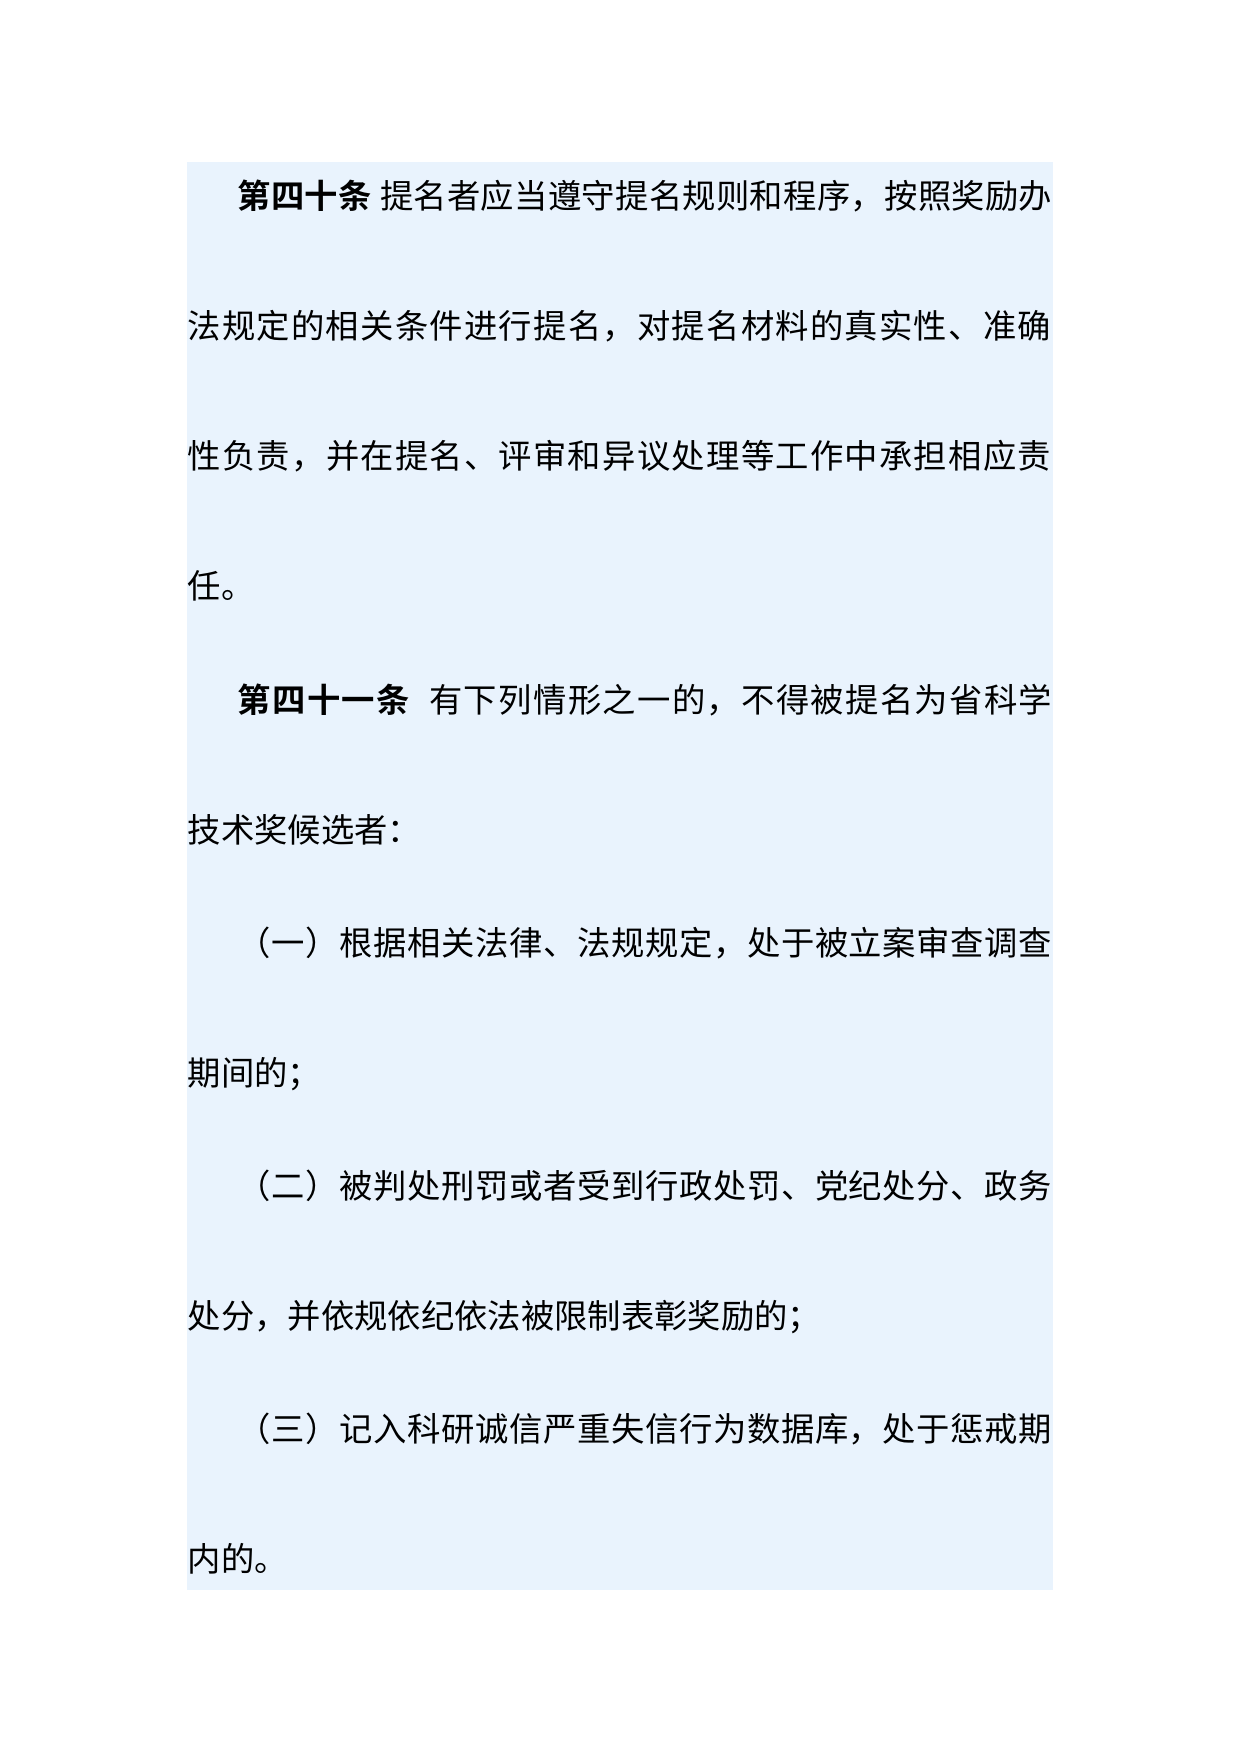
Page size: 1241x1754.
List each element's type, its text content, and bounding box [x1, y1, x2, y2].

text （二）被判处刑罚或者受到行政处罚、党纪处分、政务处分，并依规依纪依法被限制表彰奖励的； [187, 1152, 1053, 1347]
text 第四十一条 有下列情形之一的，不得被提名为省科学技术奖候选者： [187, 665, 1053, 860]
text （一）根据相关法律、法规规定，处于被立案审查调查期间的； [187, 908, 1053, 1103]
text （三）记入科研诚信严重失信行为数据库，处于惩戒期内的。 [187, 1395, 1053, 1590]
text 第四十条 提名者应当遵守提名规则和程序，按照奖励办法规定的相关条件进行提名，对提名材料的真实性、准确性负责，并在提名、评审和异议处理等工作中承担相应责任。 [187, 162, 1053, 617]
